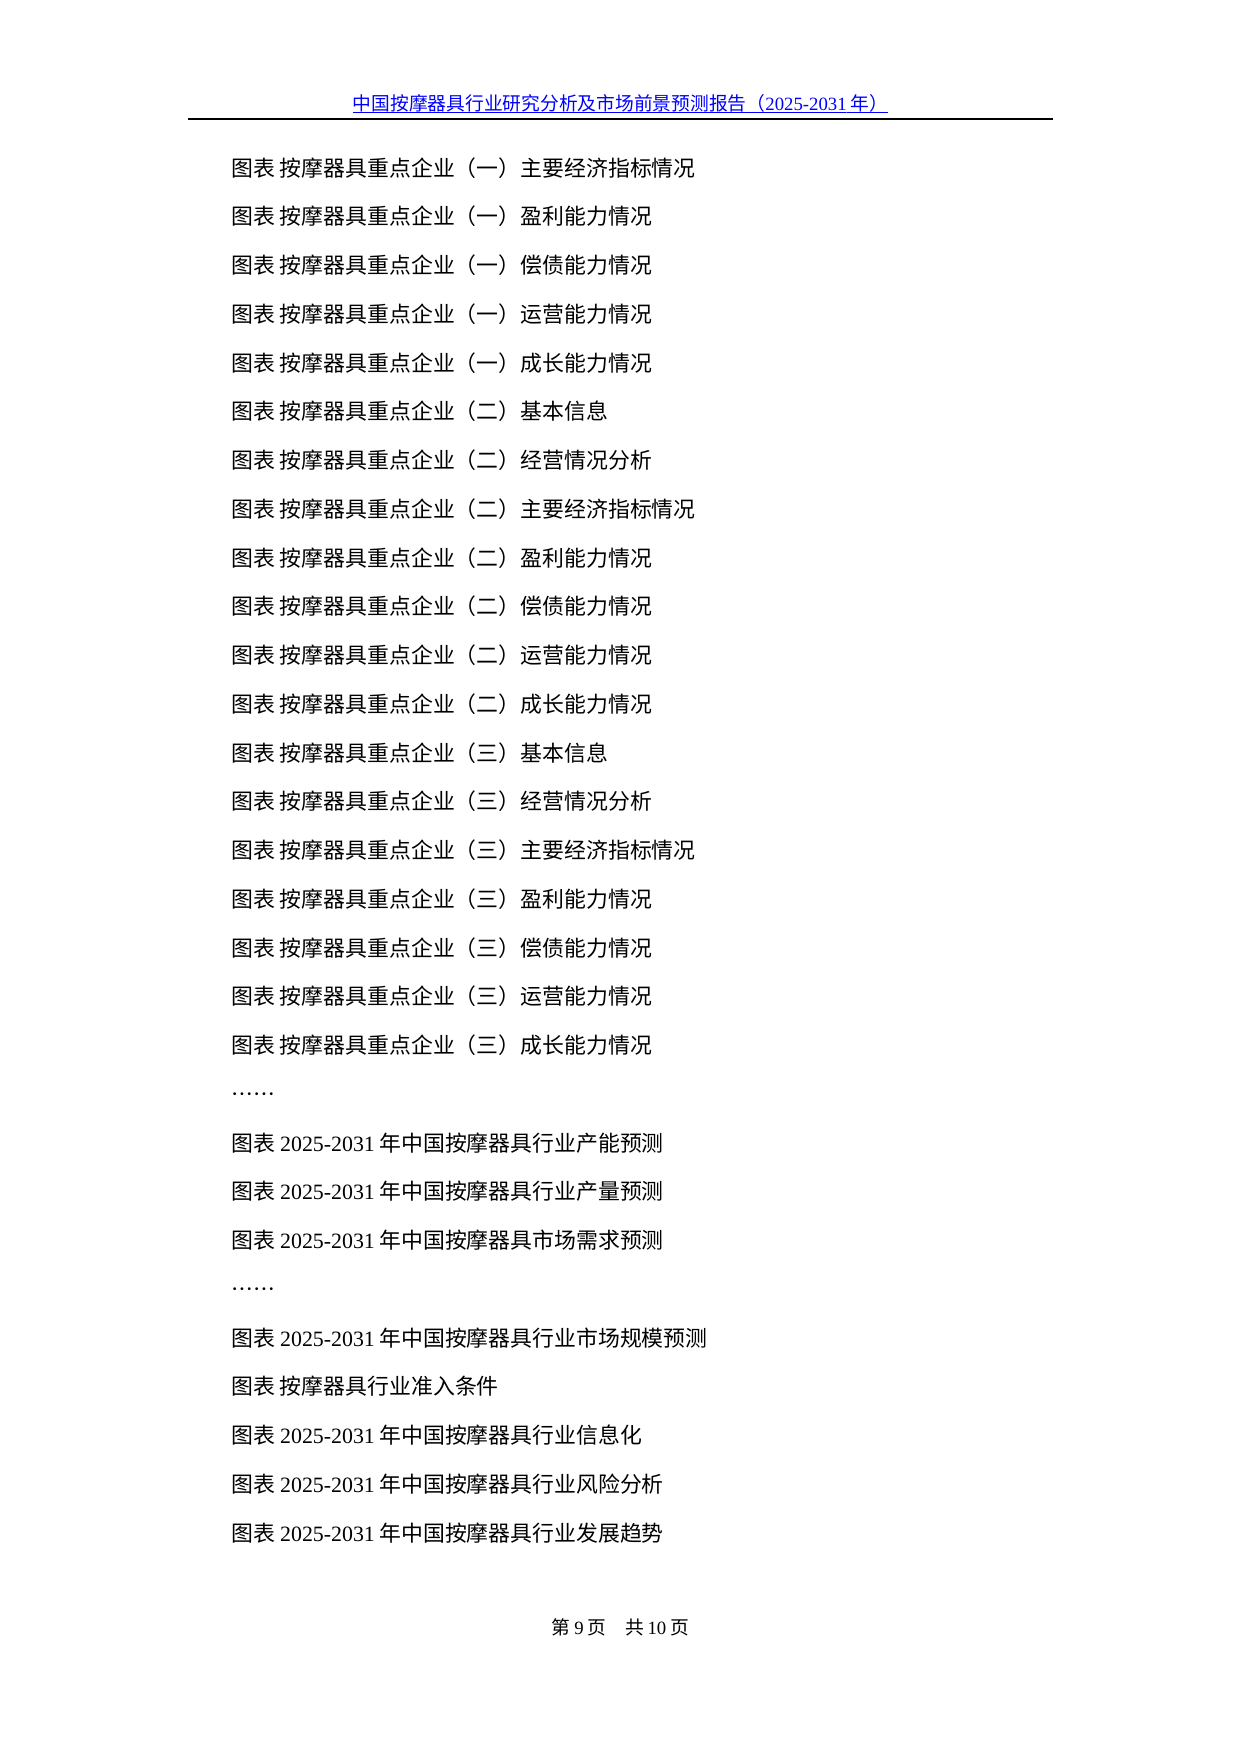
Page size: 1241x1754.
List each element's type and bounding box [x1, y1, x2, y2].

text [187, 150, 1053, 1548]
